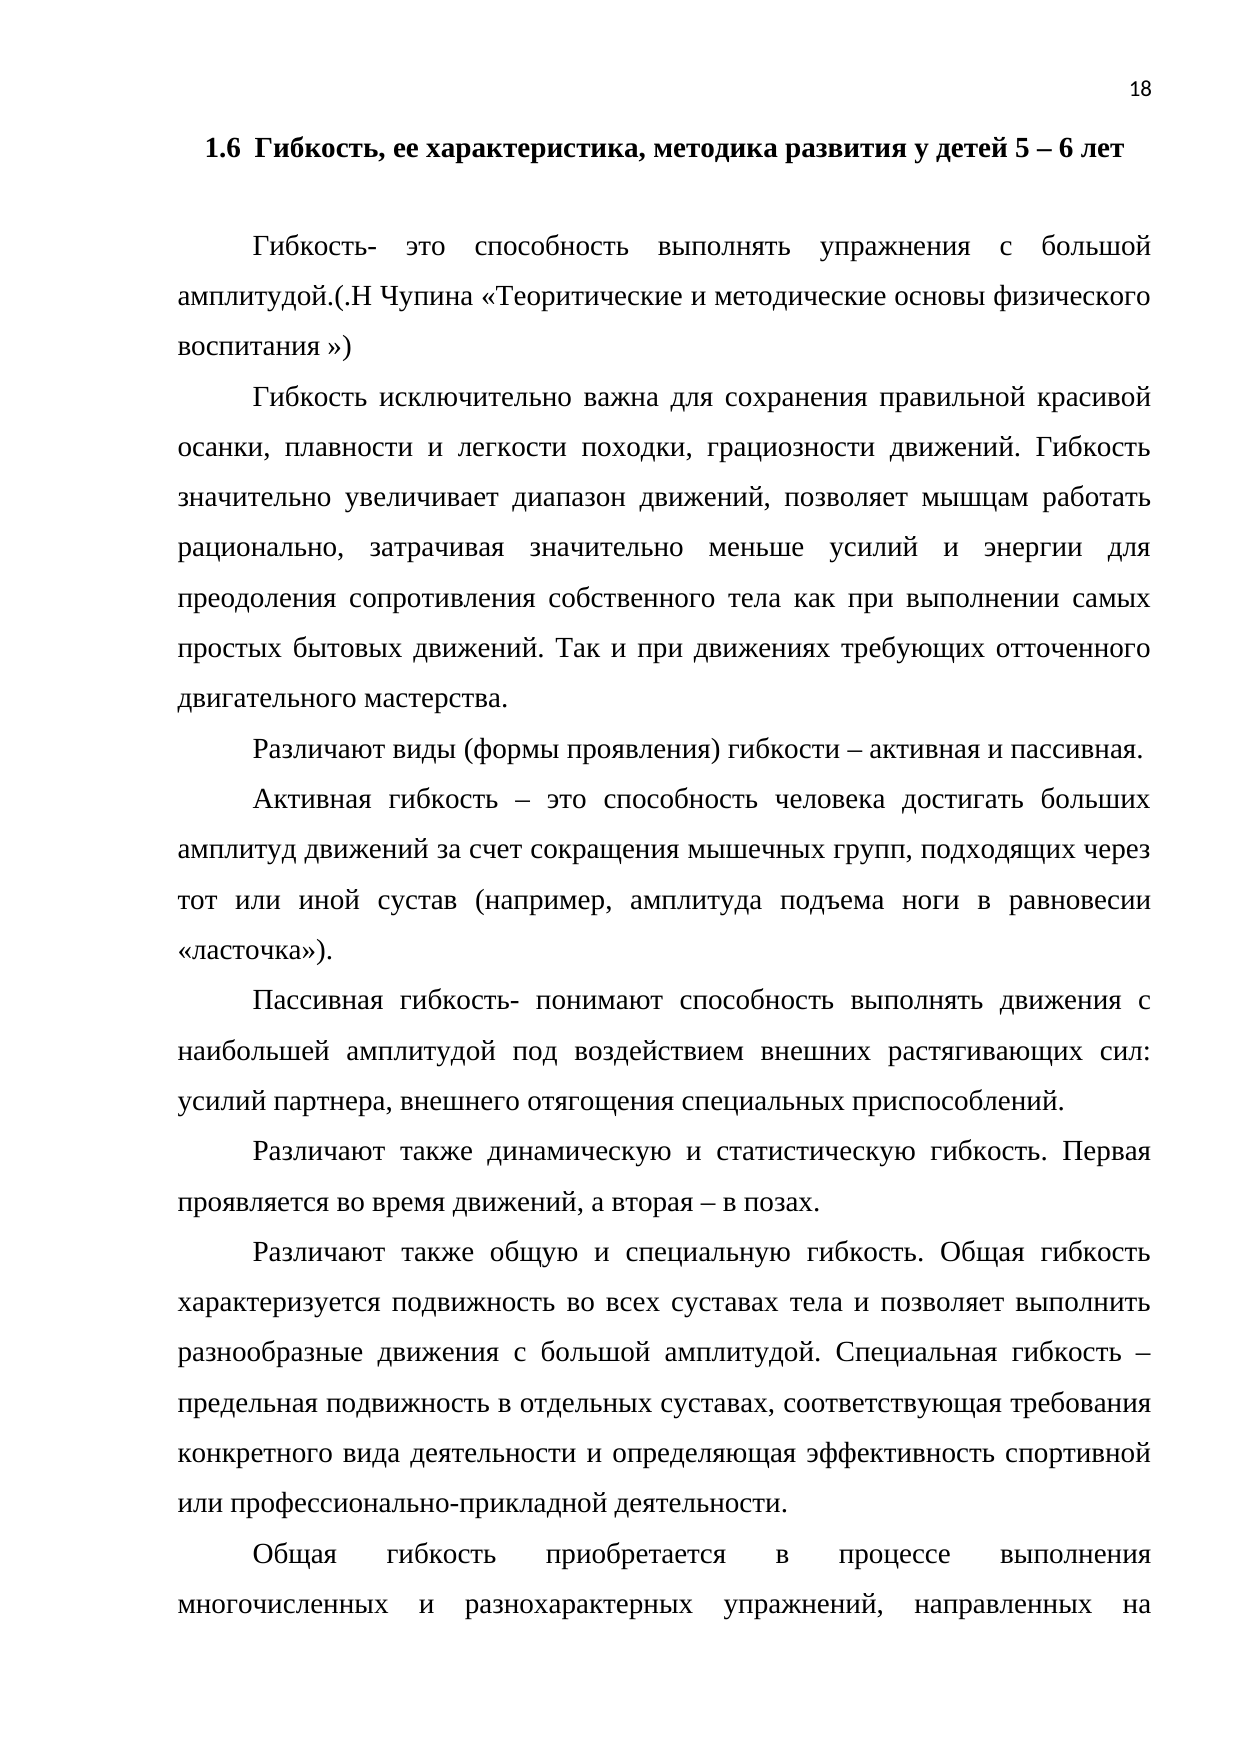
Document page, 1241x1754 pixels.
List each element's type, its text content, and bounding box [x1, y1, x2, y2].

text Активная гибкость – это способность человека достигать больших амплитуд движений за счет сокращения мышечных групп, подходящих через тот или иной сустав (например, амплитуда подъема ноги в равновесии «ласточка»). [177, 781, 1152, 966]
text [177, 1536, 1152, 1620]
text Различают также динамическую и статистическую гибкость. Первая проявляется во время движений, а вторая – в позах. [177, 1133, 1152, 1217]
text Гибкость- это способность выполнять упражнения с большой амплитудой.(.Н Чупина «Теоритические и методические основы физического воспитания ») [177, 228, 1152, 362]
list Гибкость, ее характеристика, методика развития у детей 5 – 6 лет [177, 130, 1152, 163]
text Различают также общую и специальную гибкость. Общая гибкость характеризуется подвижность во всех суставах тела и позволяет выполнить разнообразные движения с большой амплитудой. Специальная гибкость – предельная подвижность в отдельных суставах, соответствующая требования конкретного вида деятельности и определяющая эффективность спортивной или профессионально-прикладной деятельности. [177, 1234, 1152, 1519]
text Различают виды (формы проявления) гибкости – активная и пассивная. [177, 731, 1152, 764]
text Гибкость исключительно важна для сохранения правильной красивой осанки, плавности и легкости походки, грациозности движений. Гибкость значительно увеличивает диапазон движений, позволяет мышцам работать рационально, затрачивая значительно меньше усилий и энергии для преодоления сопротивления собственного тела как при выполнении самых простых бытовых движений. Так и при движениях требующих отточенного двигательного мастерства. [177, 379, 1152, 714]
text Пассивная гибкость- понимают способность выполнять движения с наибольшей амплитудой под воздействием внешних растягивающих сил: усилий партнера, внешнего отягощения специальных приспособлений. [177, 982, 1152, 1117]
